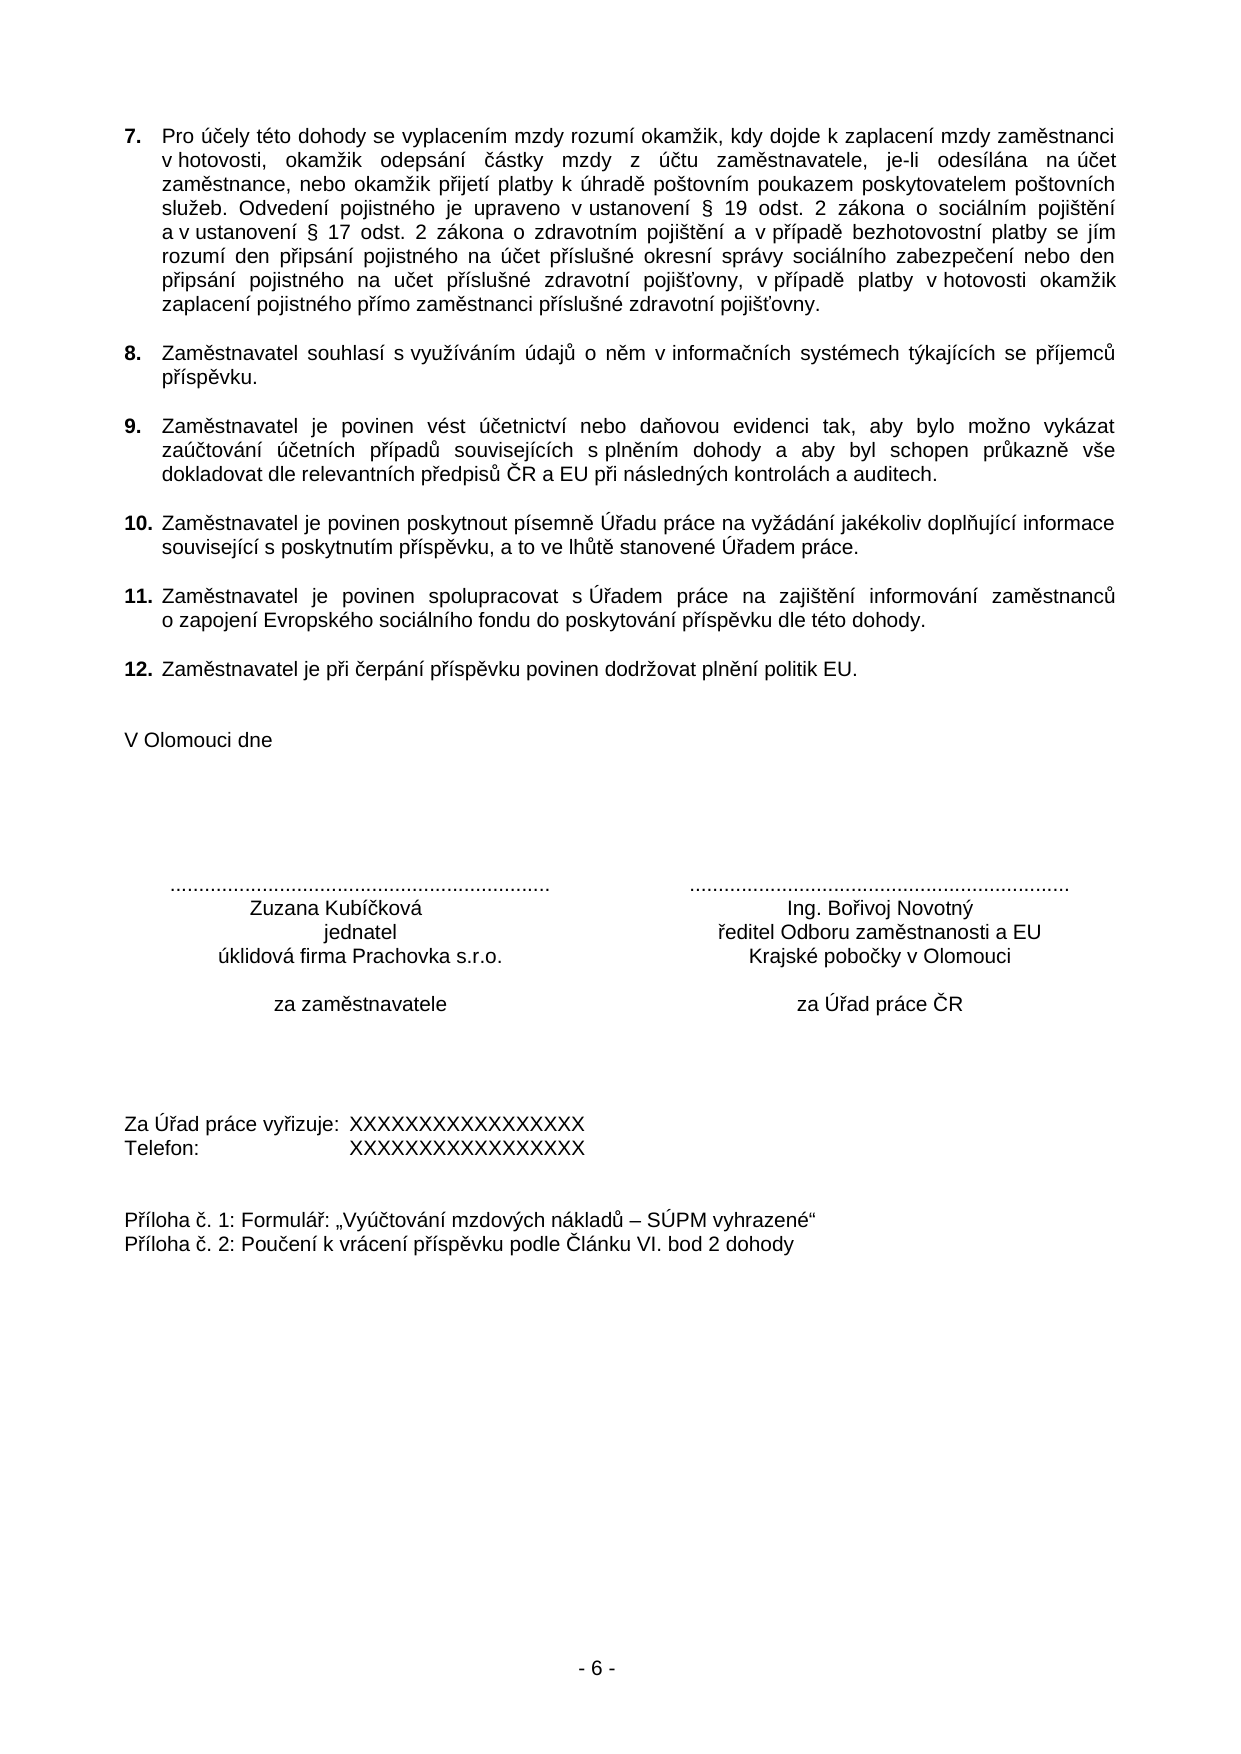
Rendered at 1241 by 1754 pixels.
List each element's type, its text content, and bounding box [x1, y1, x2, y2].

text V Olomouci dne [124, 728, 1116, 752]
list Zaměstnavatel souhlasí s využíváním údajů o něm v informačních systémech týkajících se příjemců příspěvku. [124, 341, 1116, 389]
text Ing. Bořivoj Novotný [644, 896, 1116, 920]
text Zuzana Kubíčková jednatel [124, 896, 596, 944]
list Zaměstnavatel je povinen vést účetnictví nebo daňovou evidenci tak, aby bylo možno vykázat zaúčtování účetních případů souvisejících s plněním dohody a aby byl schopen průkazně vše dokladovat dle relevantních předpisů ČR a EU při následných kontrolách a auditech. [124, 414, 1116, 486]
text Příloha č. 2: Poučení k vrácení příspěvku podle Článku VI. bod 2 dohody [124, 1231, 1116, 1255]
list Zaměstnavatel je povinen spolupracovat s Úřadem práce na zajištění informování zaměstnanců o zapojení Evropského sociálního fondu do poskytování příspěvku dle této dohody. [124, 583, 1116, 631]
text Telefon: XXXXXXXXXXXXXXXXX [124, 1136, 1116, 1159]
text úklidová firma Prachovka s.r.o. [124, 944, 596, 968]
text ředitel Odboru zaměstnanosti a EU [644, 920, 1116, 944]
list Zaměstnavatel je při čerpání příspěvku povinen dodržovat plnění politik EU. [124, 656, 1116, 680]
text za Úřad práce ČR [644, 992, 1116, 1016]
list Pro účely této dohody se vyplacením mzdy rozumí okamžik, kdy dojde k zaplacení mzdy zaměstnanci v hotovosti, okamžik odepsání částky mzdy z účtu zaměstnavatele, je-li odesílána na účet zaměstnance, nebo okamžik přijetí platby k úhradě poštovním poukazem poskytovatelem poštovních služeb. Odvedení pojistného je upraveno v ustanovení § 19 odst. 2 zákona o sociálním pojištění a v ustanovení § 17 odst. 2 zákona o zdravotním pojištění a v případě bezhotovostní platby se jím rozumí den připsání pojistného na účet příslušné okresní správy sociálního zabezpečení nebo den připsání pojistného na učet příslušné zdravotní pojišťovny, v případě platby v hotovosti okamžik zaplacení pojistného přímo zaměstnanci příslušné zdravotní pojišťovny. [124, 124, 1116, 316]
text .................................................................. [124, 872, 596, 896]
text .................................................................. [644, 872, 1116, 896]
text Krajské pobočky v Olomouci [644, 944, 1116, 968]
text za zaměstnavatele [124, 992, 596, 1016]
text Příloha č. 1: Formulář: „Vyúčtování mzdových nákladů – SÚPM vyhrazené“ [124, 1207, 1116, 1231]
text Za Úřad práce vyřizuje: XXXXXXXXXXXXXXXXX [124, 1112, 1116, 1136]
list Zaměstnavatel je povinen poskytnout písemně Úřadu práce na vyžádání jakékoliv doplňující informace související s poskytnutím příspěvku, a to ve lhůtě stanovené Úřadem práce. [124, 511, 1116, 558]
